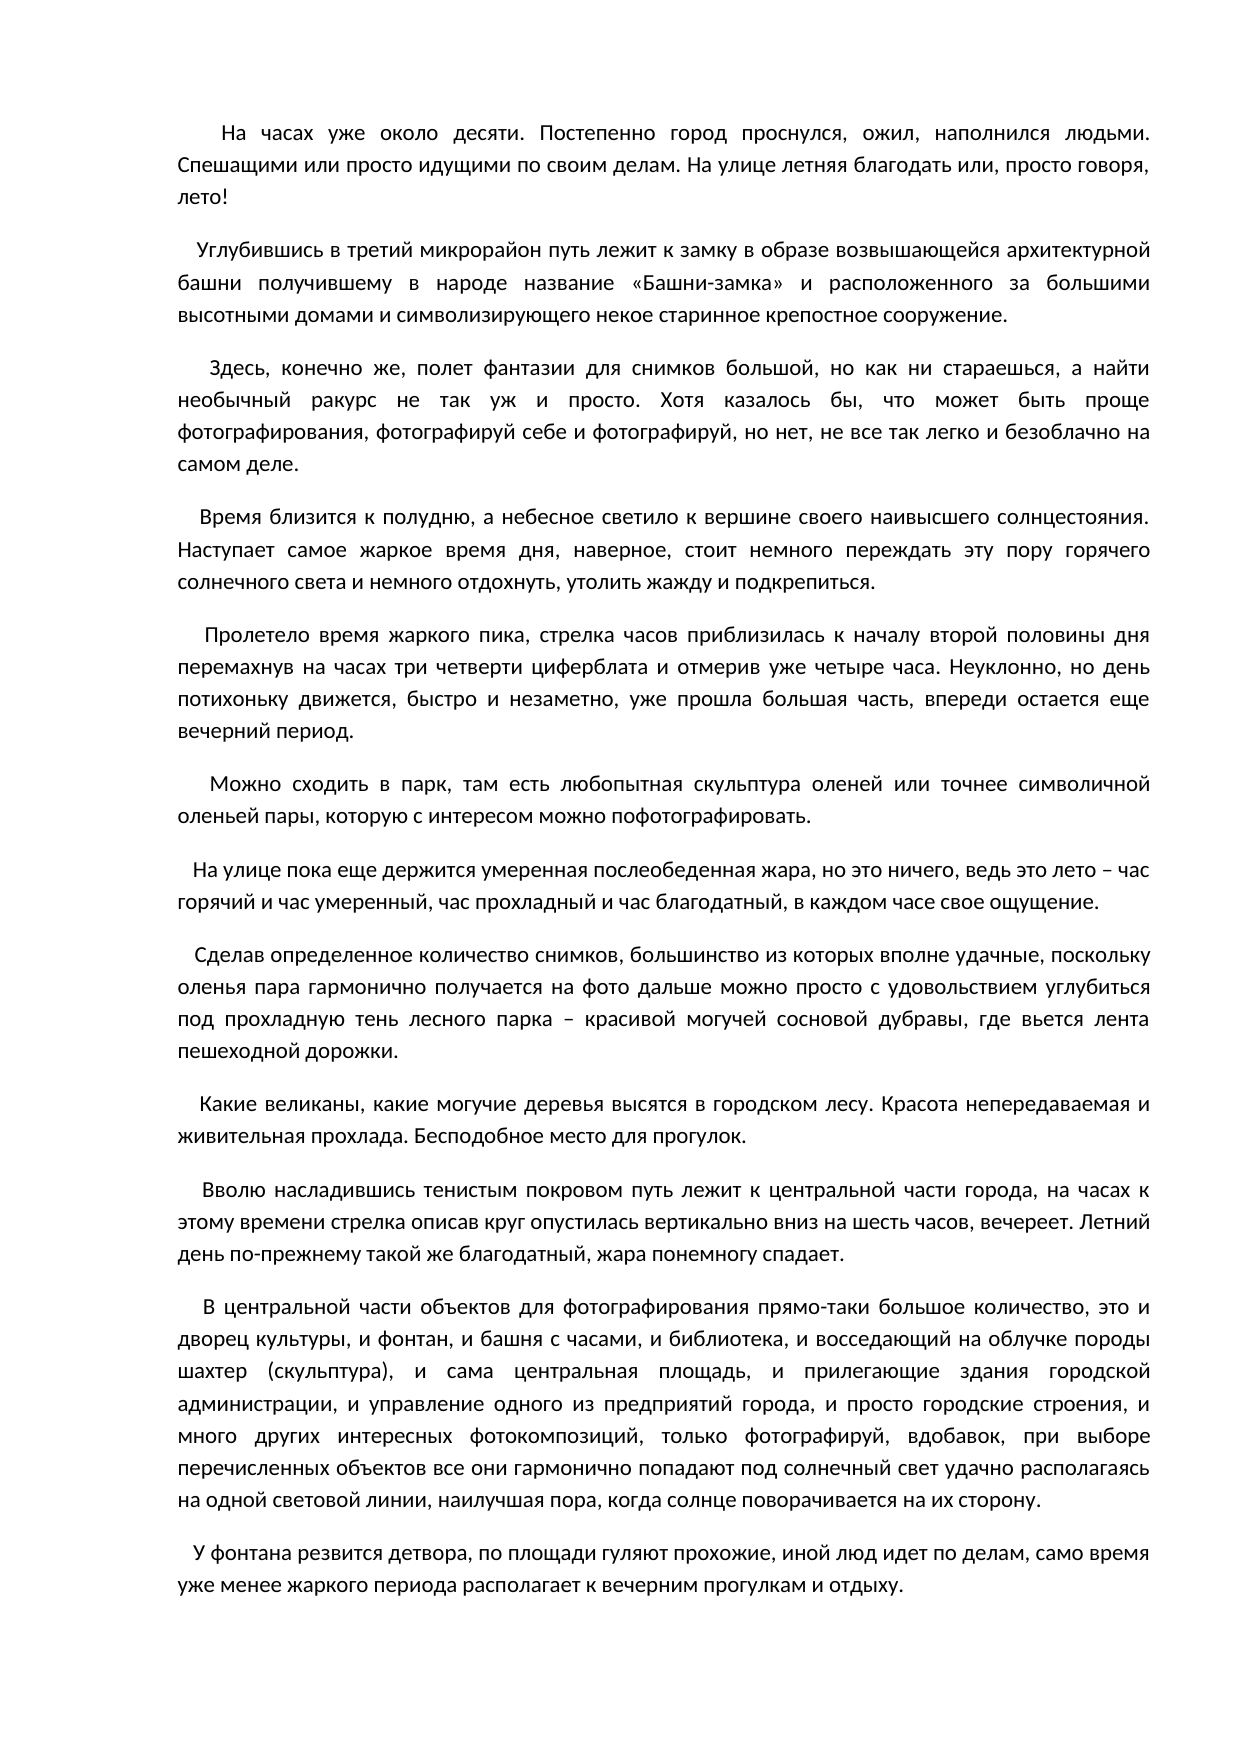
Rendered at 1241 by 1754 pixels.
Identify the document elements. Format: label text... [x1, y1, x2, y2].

text Сделав определенное количество снимков, большинство из которых вполне удачные, поскольку оленья пара гармонично получается на фото дальше можно просто с удовольствием углубиться под прохладную тень лесного парка – красивой могучей сосновой дубравы, где вьется лента пешеходной дорожки. [177, 940, 1152, 1064]
text У фонтана резвится детвора, по площади гуляют прохожие, иной люд идет по делам, само время уже менее жаркого периода располагает к вечерним прогулкам и отдыху. [177, 1538, 1152, 1598]
text Какие великаны, какие могучие деревья высятся в городском лесу. Красота непередаваемая и живительная прохлада. Бесподобное место для прогулок. [177, 1089, 1152, 1150]
text Углубившись в третий микрорайон путь лежит к замку в образе возвышающейся архитектурной башни получившему в народе название «Башни-замка» и расположенного за большими высотными домами и символизирующего некое старинное крепостное сооружение. [177, 236, 1152, 328]
text На улице пока еще держится умеренная послеобеденная жара, но это ничего, ведь это лето – час горячий и час умеренный, час прохладный и час благодатный, в каждом часе свое ощущение. [177, 855, 1152, 915]
text На часах уже около десяти. Постепенно город проснулся, ожил, наполнился людьми. Спешащими или просто идущими по своим делам. На улице летняя благодать или, просто говоря, лето! [177, 118, 1152, 211]
text Пролетело время жаркого пика, стрелка часов приблизилась к началу второй половины дня перемахнув на часах три четверти циферблата и отмерив уже четыре часа. Неуклонно, но день потихоньку движется, быстро и незаметно, уже прошла большая часть, впереди остается еще вечерний период. [177, 620, 1152, 744]
text Можно сходить в парк, там есть любопытная скульптура оленей или точнее символичной оленьей пары, которую с интересом можно пофотографировать. [177, 769, 1152, 830]
text Здесь, конечно же, полет фантазии для снимков большой, но как ни стараешься, а найти необычный ракурс не так уж и просто. Хотя казалось бы, что может быть проще фотографирования, фотографируй себе и фотографируй, но нет, не все так легко и безоблачно на самом деле. [177, 353, 1152, 477]
text Вволю насладившись тенистым покровом путь лежит к центральной части города, на часах к этому времени стрелка описав круг опустилась вертикально вниз на шесть часов, вечереет. Летний день по-прежнему такой же благодатный, жара понемногу спадает. [177, 1175, 1152, 1267]
text В центральной части объектов для фотографирования прямо-таки большое количество, это и дворец культуры, и фонтан, и башня с часами, и библиотека, и восседающий на облучке породы шахтер (скульптура), и сама центральная площадь, и прилегающие здания городской администрации, и управление одного из предприятий города, и просто городские строения, и много других интересных фотокомпозиций, только фотографируй, вдобавок, при выборе перечисленных объектов все они гармонично попадают под солнечный свет удачно располагаясь на одной световой линии, наилучшая пора, когда солнце поворачивается на их сторону. [177, 1292, 1152, 1513]
text Время близится к полудню, а небесное светило к вершине своего наивысшего солнцестояния. Наступает самое жаркое время дня, наверное, стоит немного переждать эту пору горячего солнечного света и немного отдохнуть, утолить жажду и подкрепиться. [177, 502, 1152, 595]
